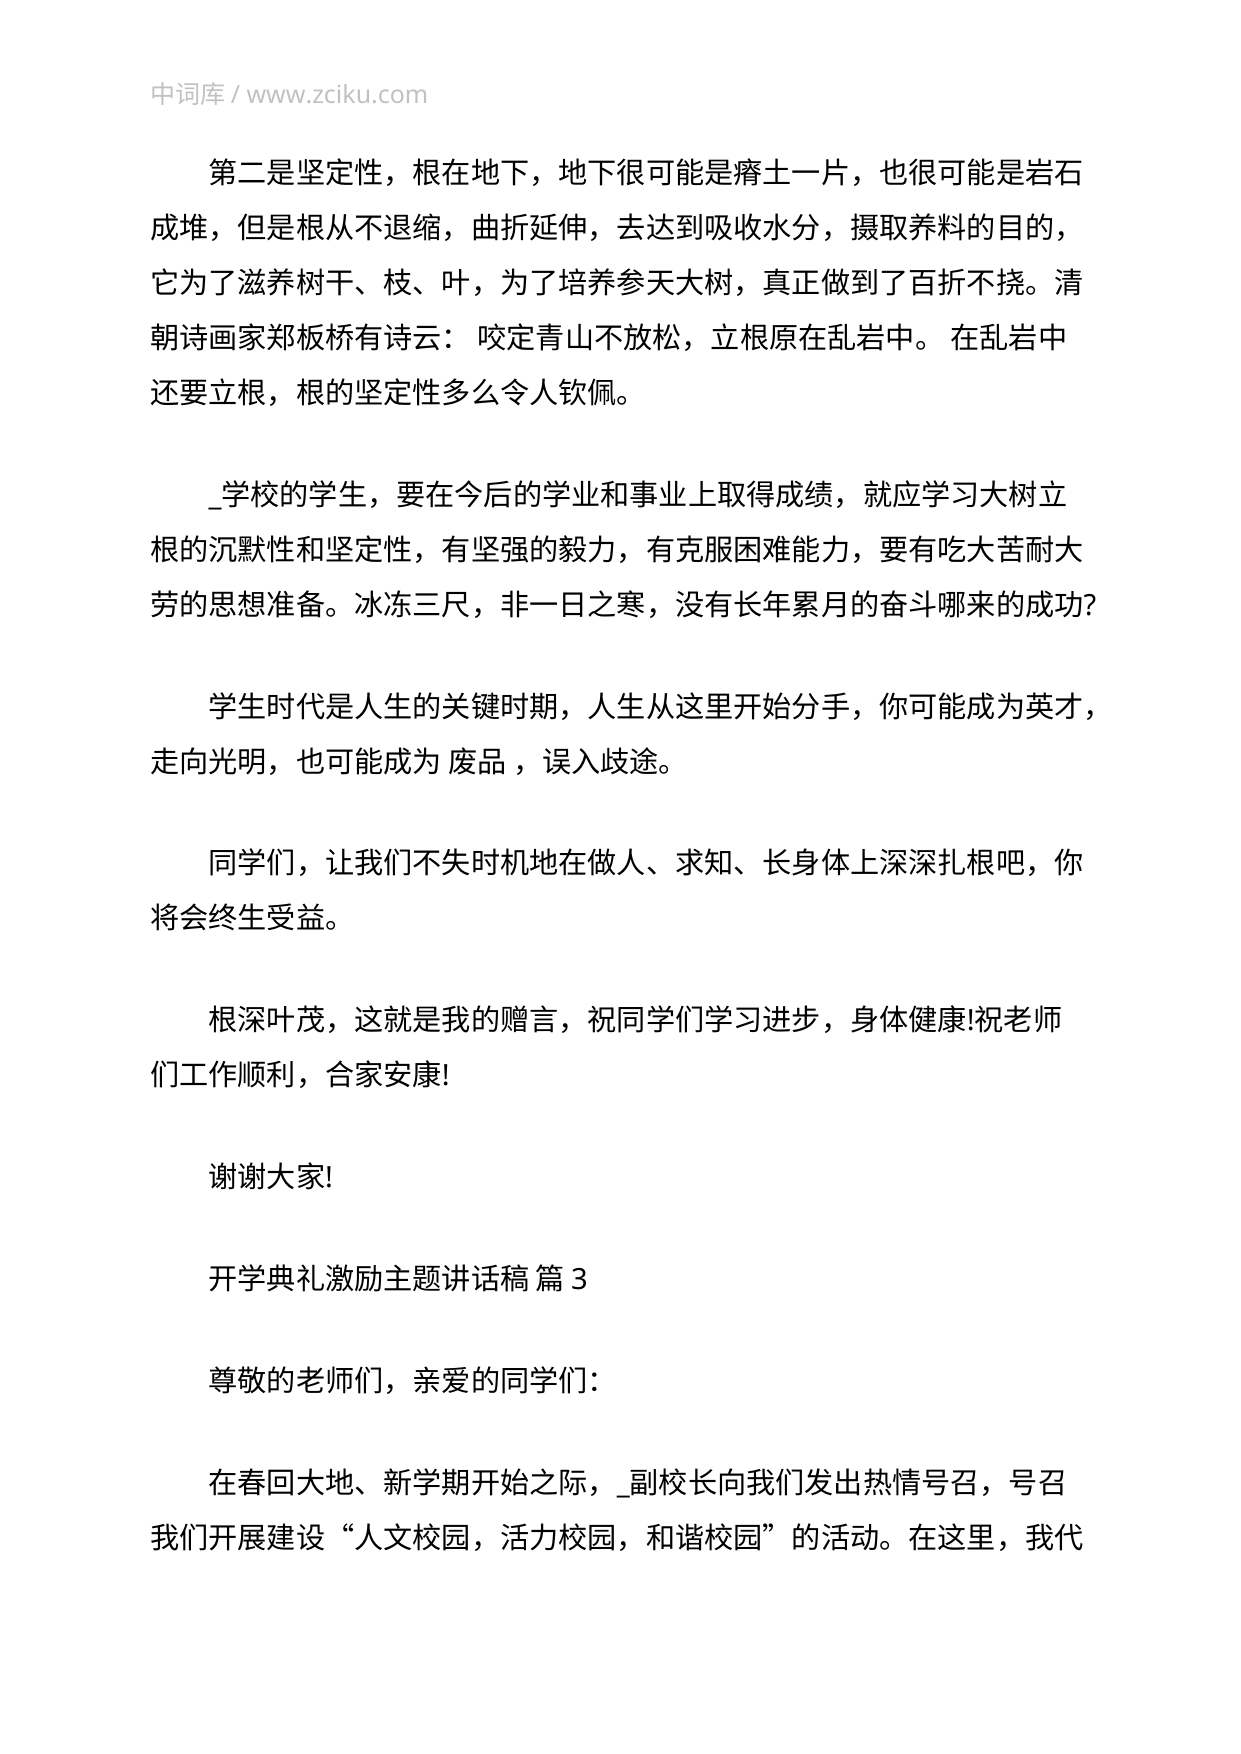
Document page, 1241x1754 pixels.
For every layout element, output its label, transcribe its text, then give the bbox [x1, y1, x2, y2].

text 尊敬的老师们，亲爱的同学们： [150, 1357, 1090, 1400]
text 第二是坚定性，根在地下，地下很可能是瘠土一片，也很可能是岩石成堆，但是根从不退缩，曲折延伸，去达到吸收水分，摄取养料的目的，它为了滋养树干、枝、叶，为了培养参天大树，真正做到了百折不挠。清朝诗画家郑板桥有诗云： 咬定青山不放松，立根原在乱岩中。 在乱岩中还要立根，根的坚定性多么令人钦佩。 [150, 150, 1090, 412]
text 同学们，让我们不失时机地在做人、求知、长身体上深深扎根吧，你将会终生受益。 [150, 840, 1090, 937]
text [150, 1459, 1090, 1557]
text 开学典礼激励主题讲话稿 篇3 [150, 1256, 1090, 1298]
text 学生时代是人生的关键时期，人生从这里开始分手，你可能成为英才，走向光明，也可能成为 废品 ，误入歧途。 [150, 683, 1090, 780]
text 根深叶茂，这就是我的赠言，祝同学们学习进步，身体健康!祝老师们工作顺利，合家安康! [150, 997, 1090, 1094]
text 谢谢大家! [150, 1153, 1090, 1196]
text _学校的学生，要在今后的学业和事业上取得成绩，就应学习大树立根的沉默性和坚定性，有坚强的毅力，有克服困难能力，要有吃大苦耐大劳的思想准备。冰冻三尺，非一日之寒，没有长年累月的奋斗哪来的成功? [150, 471, 1090, 624]
